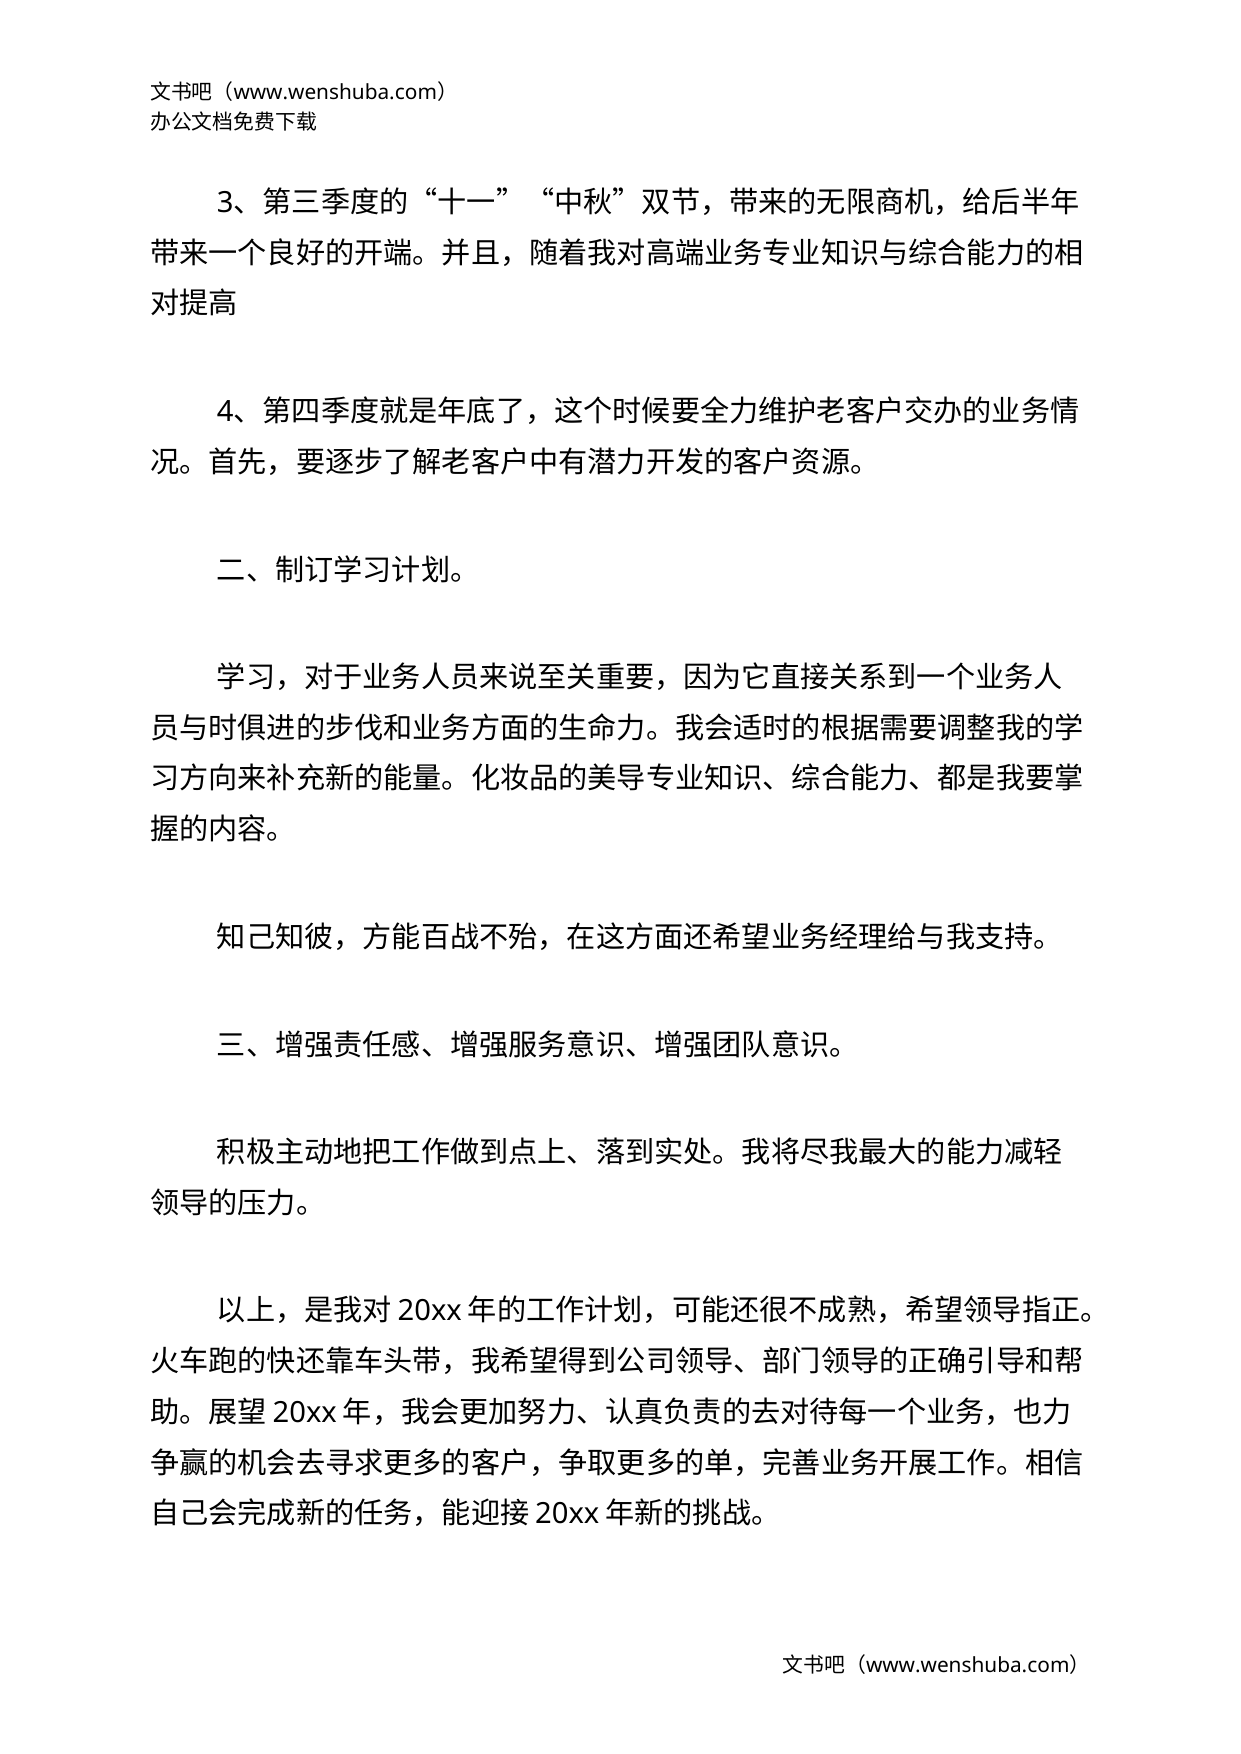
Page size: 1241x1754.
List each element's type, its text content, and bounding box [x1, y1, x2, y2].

text 知己知彼，方能百战不殆，在这方面还希望业务经理给与我支持。 [150, 913, 1090, 956]
text 3、第三季度的“十一”“中秋”双节，带来的无限商机，给后半年带来一个良好的开端。并且，随着我对高端业务专业知识与综合能力的相对提高 [150, 178, 1090, 322]
text 学习，对于业务人员来说至关重要，因为它直接关系到一个业务人员与时俱进的步伐和业务方面的生命力。我会适时的根据需要调整我的学习方向来补充新的能量。化妆品的美导专业知识、综合能力、都是我要掌握的内容。 [150, 654, 1090, 848]
text 积极主动地把工作做到点上、落到实处。我将尽我最大的能力减轻领导的压力。 [150, 1129, 1090, 1222]
text 4、第四季度就是年底了，这个时候要全力维护老客户交办的业务情况。首先，要逐步了解老客户中有潜力开发的客户资源。 [150, 388, 1090, 481]
text 二、制订学习计划。 [150, 546, 1090, 588]
text 以上，是我对20xx年的工作计划，可能还很不成熟，希望领导指正。火车跑的快还靠车头带，我希望得到公司领导、部门领导的正确引导和帮助。展望20xx年，我会更加努力、认真负责的去对待每一个业务，也力争赢的机会去寻求更多的客户，争取更多的单，完善业务开展工作。相信自己会完成新的任务，能迎接20xx年新的挑战。 [150, 1287, 1090, 1532]
text 三、增强责任感、增强服务意识、增强团队意识。 [150, 1021, 1090, 1063]
